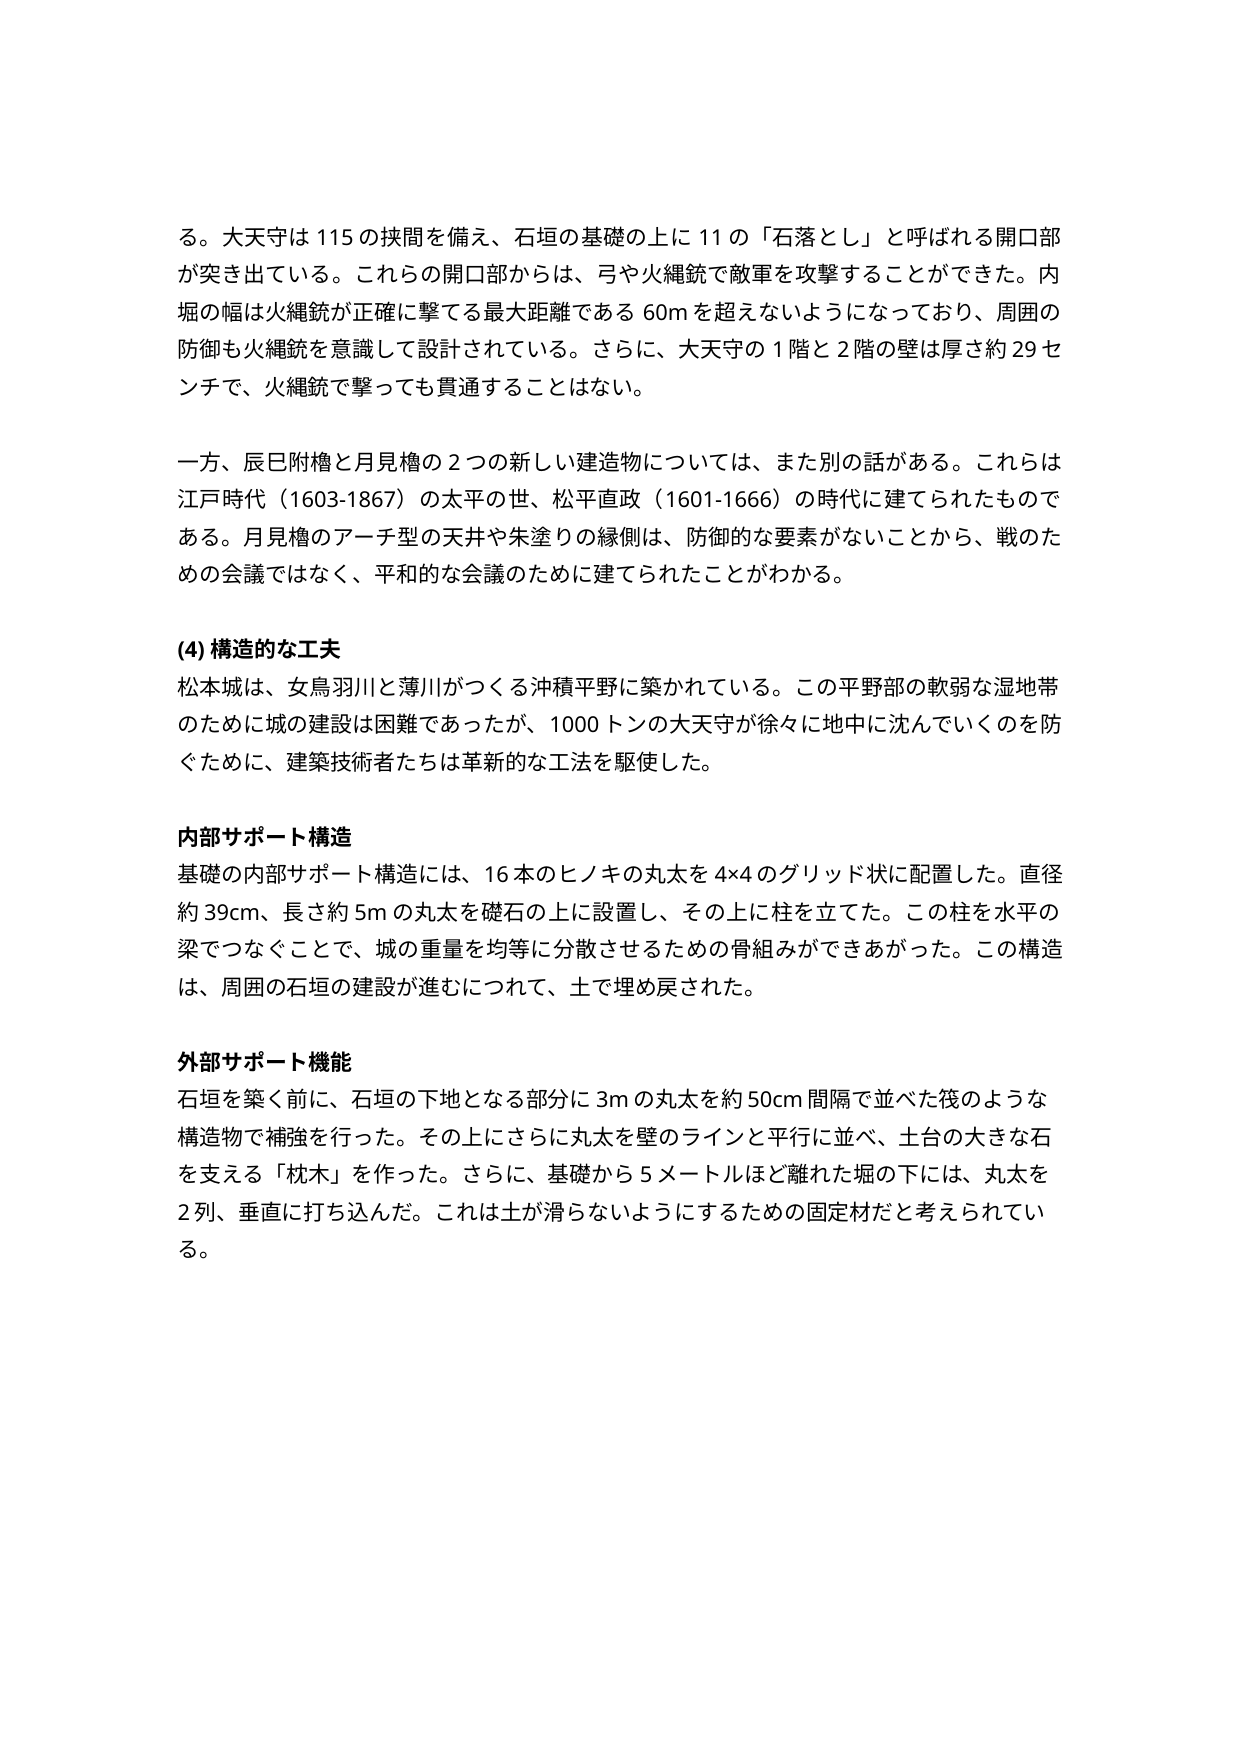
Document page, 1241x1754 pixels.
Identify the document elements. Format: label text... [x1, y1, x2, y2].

text (4) 構造的な工夫 [177, 629, 1063, 667]
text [177, 217, 1063, 404]
text 松本城は、女鳥羽川と薄川がつくる沖積平野に築かれている。この平野部の軟弱な湿地帯のために城の建設は困難であったが、1000トンの大天守が徐々に地中に沈んでいくのを防ぐために、建築技術者たちは革新的な工法を駆使した。 [177, 667, 1063, 779]
text 一方、辰巳附櫓と月見櫓の2つの新しい建造物については、また別の話がある。これらは江戸時代（1603-1867）の太平の世、松平直政（1601-1666）の時代に建てられたものである。月見櫓のアーチ型の天井や朱塗りの縁側は、防御的な要素がないことから、戦のための会議ではなく、平和的な会議のために建てられたことがわかる。 [177, 442, 1063, 592]
text 基礎の内部サポート構造には、16本のヒノキの丸太を4×4のグリッド状に配置した。直径約39cm、長さ約5mの丸太を礎石の上に設置し、その上に柱を立てた。この柱を水平の梁でつなぐことで、城の重量を均等に分散させるための骨組みができあがった。この構造は、周囲の石垣の建設が進むにつれて、土で埋め戻された。 [177, 854, 1063, 1004]
text 石垣を築く前に、石垣の下地となる部分に3mの丸太を約50cm間隔で並べた筏のような構造物で補強を行った。その上にさらに丸太を壁のラインと平行に並べ、土台の大きな石を支える「枕木」を作った。さらに、基礎から5メートルほど離れた堀の下には、丸太を2列、垂直に打ち込んだ。これは土が滑らないようにするための固定材だと考えられている。 [177, 1079, 1063, 1267]
text 内部サポート構造 [177, 817, 1063, 854]
text 外部サポート機能 [177, 1042, 1063, 1079]
